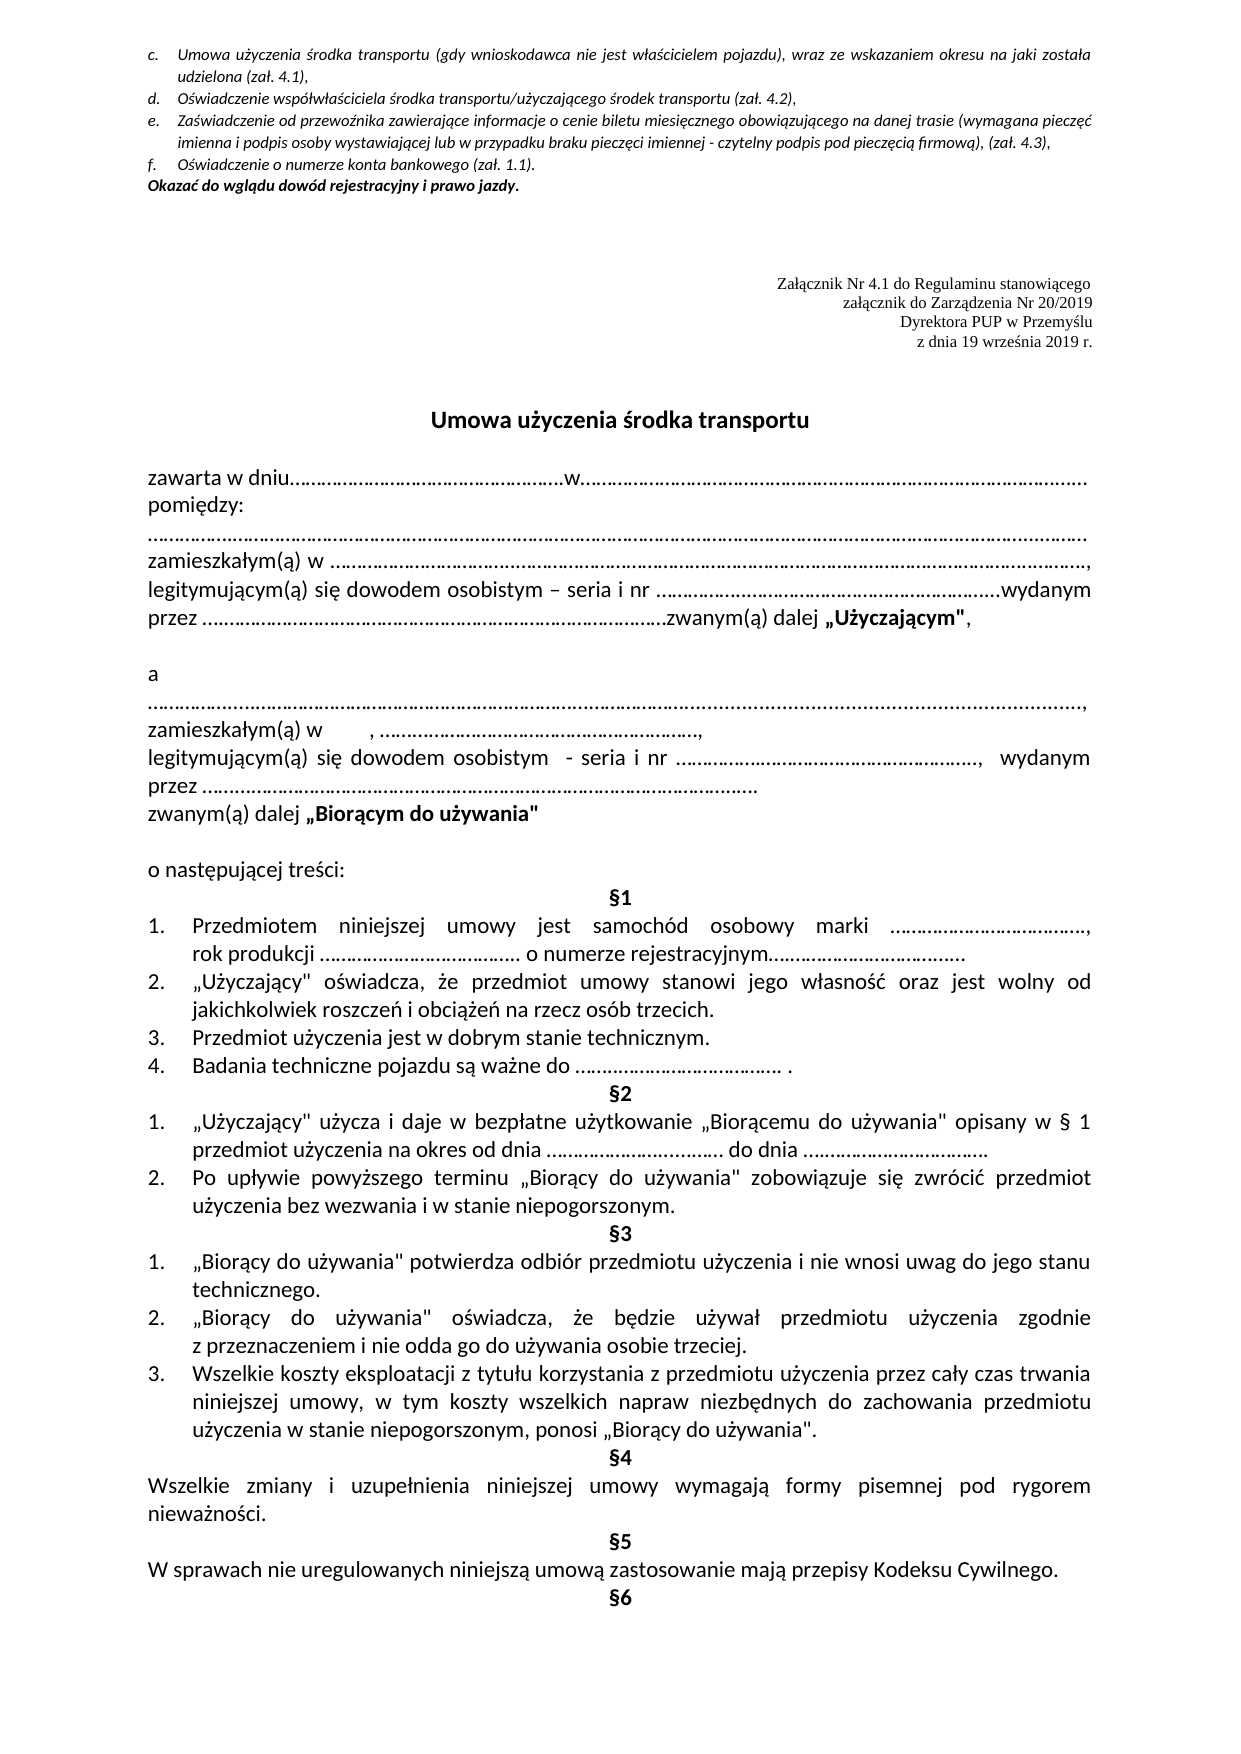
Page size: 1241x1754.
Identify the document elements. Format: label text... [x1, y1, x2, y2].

text Umowa użyczenia środka transportu [148, 404, 1093, 434]
list Po upływie powyższego terminu „Biorący do używania" zobowiązuje się zwrócić przedmiot użyczenia bez wezwania i w stanie niepogorszonym. [148, 1163, 1093, 1219]
text Wszelkie zmiany i uzupełnienia niniejszej umowy wymagają formy pisemnej pod rygorem nieważności. [148, 1471, 1093, 1527]
list Badania techniczne pojazdu są ważne do ……..…………………………. . [148, 1051, 1093, 1079]
list „Biorący do używania" potwierdza odbiór przedmiotu użyczenia i nie wnosi uwag do jego stanu technicznego. [148, 1247, 1093, 1303]
list „Użyczający" użycza i daje w bezpłatne użytkowanie „Biorącemu do używania" opisany w § 1 przedmiot użyczenia na okres od dnia …………………......…… do dnia ….…………………………. [148, 1107, 1093, 1163]
list Przedmiot użyczenia jest w dobrym stanie technicznym. [148, 1023, 1093, 1051]
text o następującej treści: [148, 855, 1093, 883]
text a [148, 659, 1093, 687]
text Okazać do wglądu dowód rejestracyjny i prawo jazdy. [148, 176, 1093, 196]
text zamieszkałym(ą) w ……………………………..……………………………………………………………………………………..………., legitymującym(ą) się dowodem osobistym – seria i nr ……………..………………………………………...wydanym przez ….…………………………………………………………………………zwanym(ą) dalej „Użyczającym", [148, 547, 1093, 631]
text zamieszkałym(ą) w , ……...……………………………………………, [148, 715, 1093, 743]
text §6 [148, 1583, 1093, 1611]
text załącznik do Zarządzenia Nr 20/2019 [148, 293, 1093, 312]
list Oświadczenie współwłaściciela środka transportu/użyczającego środek transportu (zał. 4.2), [148, 88, 1093, 108]
text zawarta w dniu…………………………………………….w………………………………………………………………………………...… [148, 463, 1093, 491]
text …………….……………………………………………………………………………………………………………………………………...……… [148, 519, 1093, 547]
list Wszelkie koszty eksploatacji z tytułu korzystania z przedmiotu użyczenia przez cały czas trwania niniejszej umowy, w tym koszty wszelkich napraw niezbędnych do zachowania przedmiotu użyczenia w stanie niepogorszonym, ponosi „Biorący do używania". [148, 1359, 1093, 1443]
list Oświadczenie o numerze konta bankowego (zał. 1.1). [148, 154, 1093, 174]
text zwanym(ą) dalej „Biorącym do używania" [148, 799, 1093, 827]
text z dnia 19 września 2019 r. [148, 331, 1093, 351]
text Dyrektora PUP w Przemyślu [148, 312, 1093, 331]
list „Biorący do używania" oświadcza, że będzie używał przedmiotu użyczenia zgodnie z przeznaczeniem i nie odda go do używania osobie trzeciej. [148, 1303, 1093, 1359]
text W sprawach nie uregulowanych niniejszą umową zastosowanie mają przepisy Kodeksu Cywilnego. [148, 1555, 1093, 1583]
text §1 [148, 883, 1093, 911]
list „Użyczający" oświadcza, że przedmiot umowy stanowi jego własność oraz jest wolny od jakichkolwiek roszczeń i obciążeń na rzecz osób trzecich. [148, 967, 1093, 1023]
text pomiędzy: [148, 491, 1093, 519]
list Zaświadczenie od przewoźnika zawierające informacje o cenie biletu miesięcznego obowiązującego na danej trasie (wymagana pieczęć imienna i podpis osoby wystawiającej lub w przypadku braku pieczęci imiennej - czytelny podpis pod pieczęcią firmową), (zał. 4.3), [148, 110, 1093, 152]
text Załącznik Nr 4.1 do Regulaminu stanowiącego [148, 274, 1093, 293]
text §5 [148, 1527, 1093, 1555]
text …………….....……………………………………………………...………………....................................................................., [148, 687, 1093, 715]
text legitymującym(ą) się dowodem osobistym - seria i nr …………….………………………………….., wydanym przez ……...………………………………………………………………………………..…. [148, 743, 1093, 799]
text §3 [148, 1219, 1093, 1247]
text §2 [148, 1079, 1093, 1107]
list Umowa użyczenia środka transportu (gdy wnioskodawca nie jest właścicielem pojazdu), wraz ze wskazaniem okresu na jaki została udzielona (zał. 4.1), [148, 44, 1093, 87]
text §4 [148, 1443, 1093, 1471]
list Przedmiotem niniejszej umowy jest samochód osobowy marki ………………………………., rok produkcji ……………………………….. o numerze rejestracyjnym….………………………...… [148, 911, 1093, 967]
